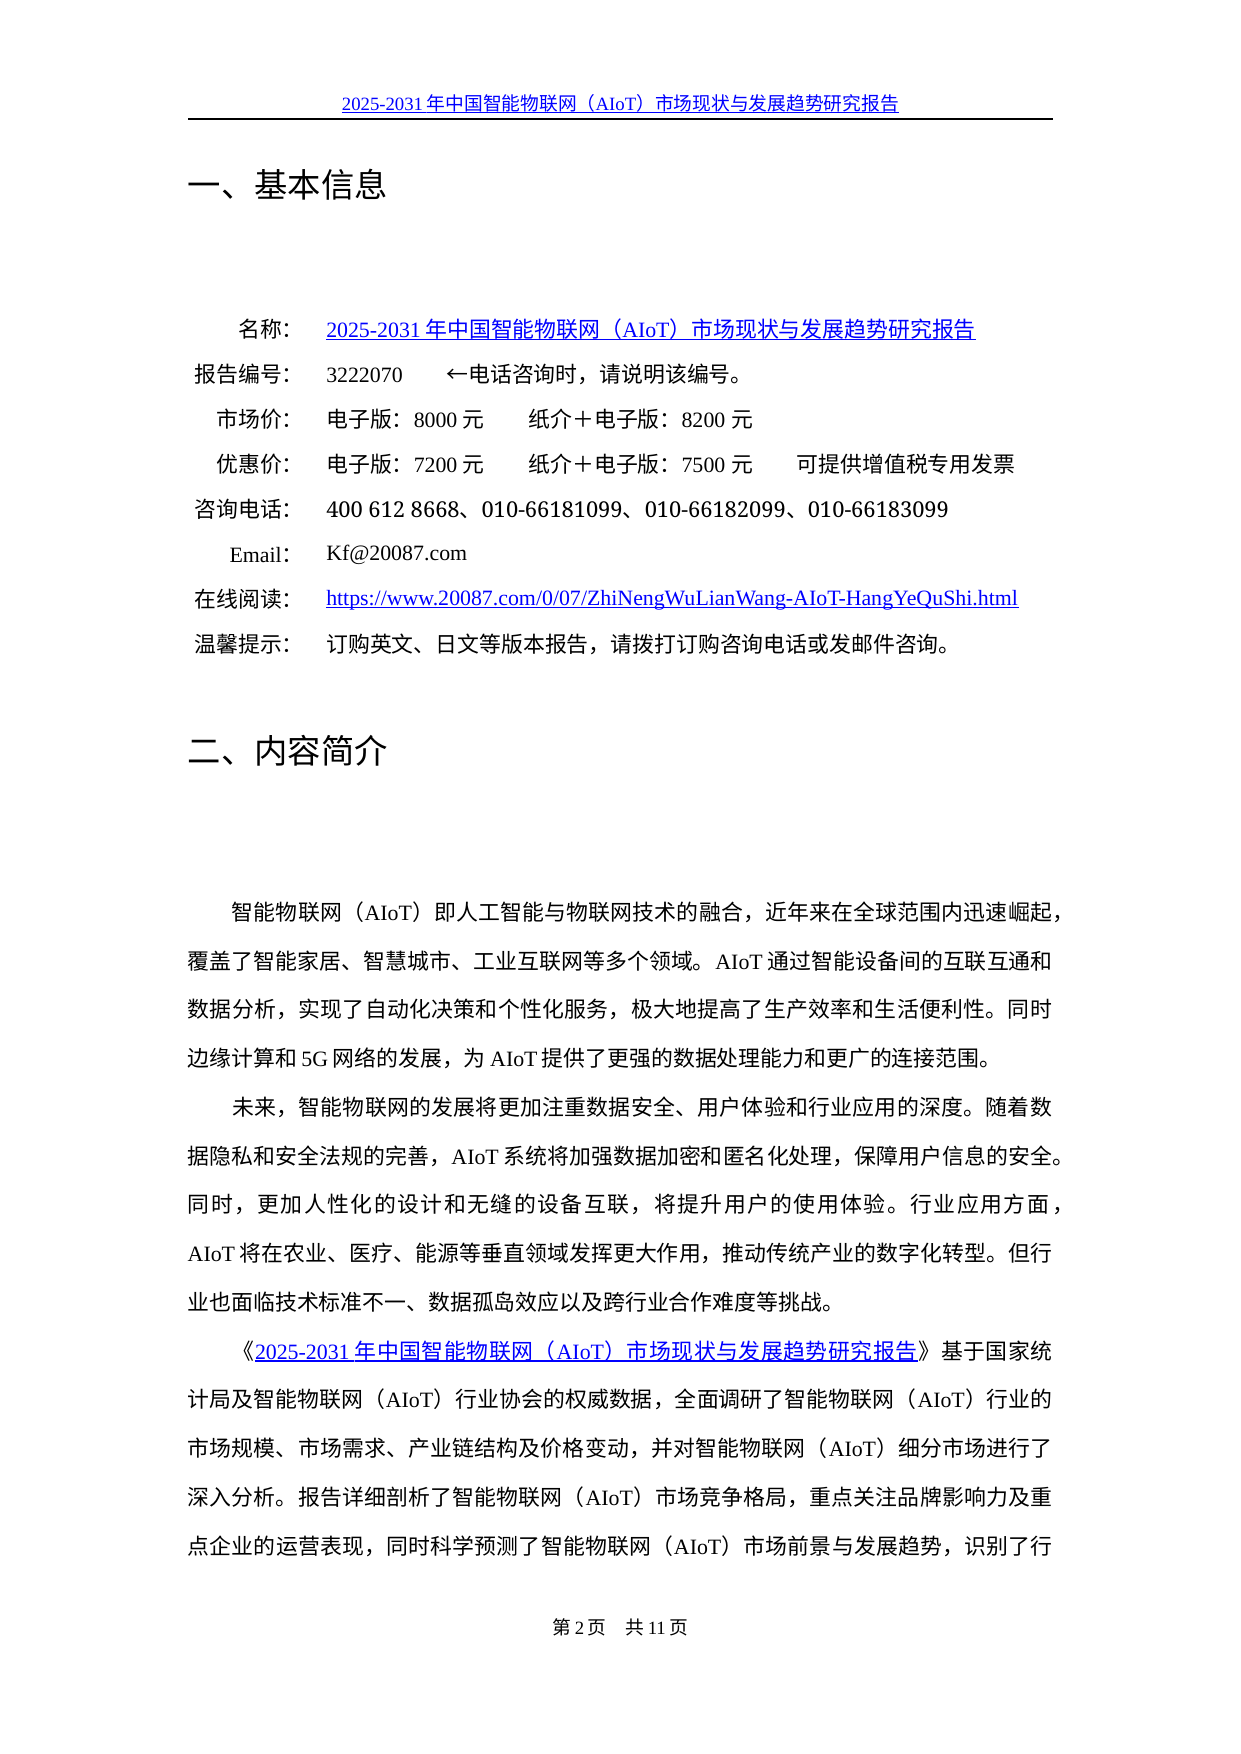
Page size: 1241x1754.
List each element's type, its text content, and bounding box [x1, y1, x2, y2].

table_cell 电子版：7200 元 纸介＋电子版：7500 元 可提供增值税专用发票 [315, 447, 1073, 492]
table_cell 电子版：8000 元 纸介＋电子版：8200 元 [315, 402, 1073, 447]
table_cell [315, 582, 1073, 627]
table_cell 报告编号： [167, 357, 315, 402]
table_cell 400 612 8668、010-66181099、010-66182099、010-66183099 [315, 492, 1073, 537]
table_cell Kf@20087.com [315, 537, 1073, 582]
title 一、基本信息 [187, 150, 1053, 215]
table_cell 咨询电话： [167, 492, 315, 537]
table_cell 市场价： [167, 402, 315, 447]
table_cell 优惠价： [167, 447, 315, 492]
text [187, 894, 1053, 1561]
table_header 2025-2031年中国智能物联网（AIoT）市场现状与发展趋势研究报告 [315, 312, 1073, 357]
table_cell 在线阅读： [167, 582, 315, 627]
table_cell Email： [167, 537, 315, 582]
table_cell 订购英文、日文等版本报告，请拨打订购咨询电话或发邮件咨询。 [315, 627, 1073, 672]
table_cell 温馨提示： [167, 627, 315, 672]
table_cell 3222070 ←电话咨询时，请说明该编号。 [315, 357, 1073, 402]
table_header 名称： [167, 312, 315, 357]
title 二、内容简介 [187, 717, 1053, 782]
